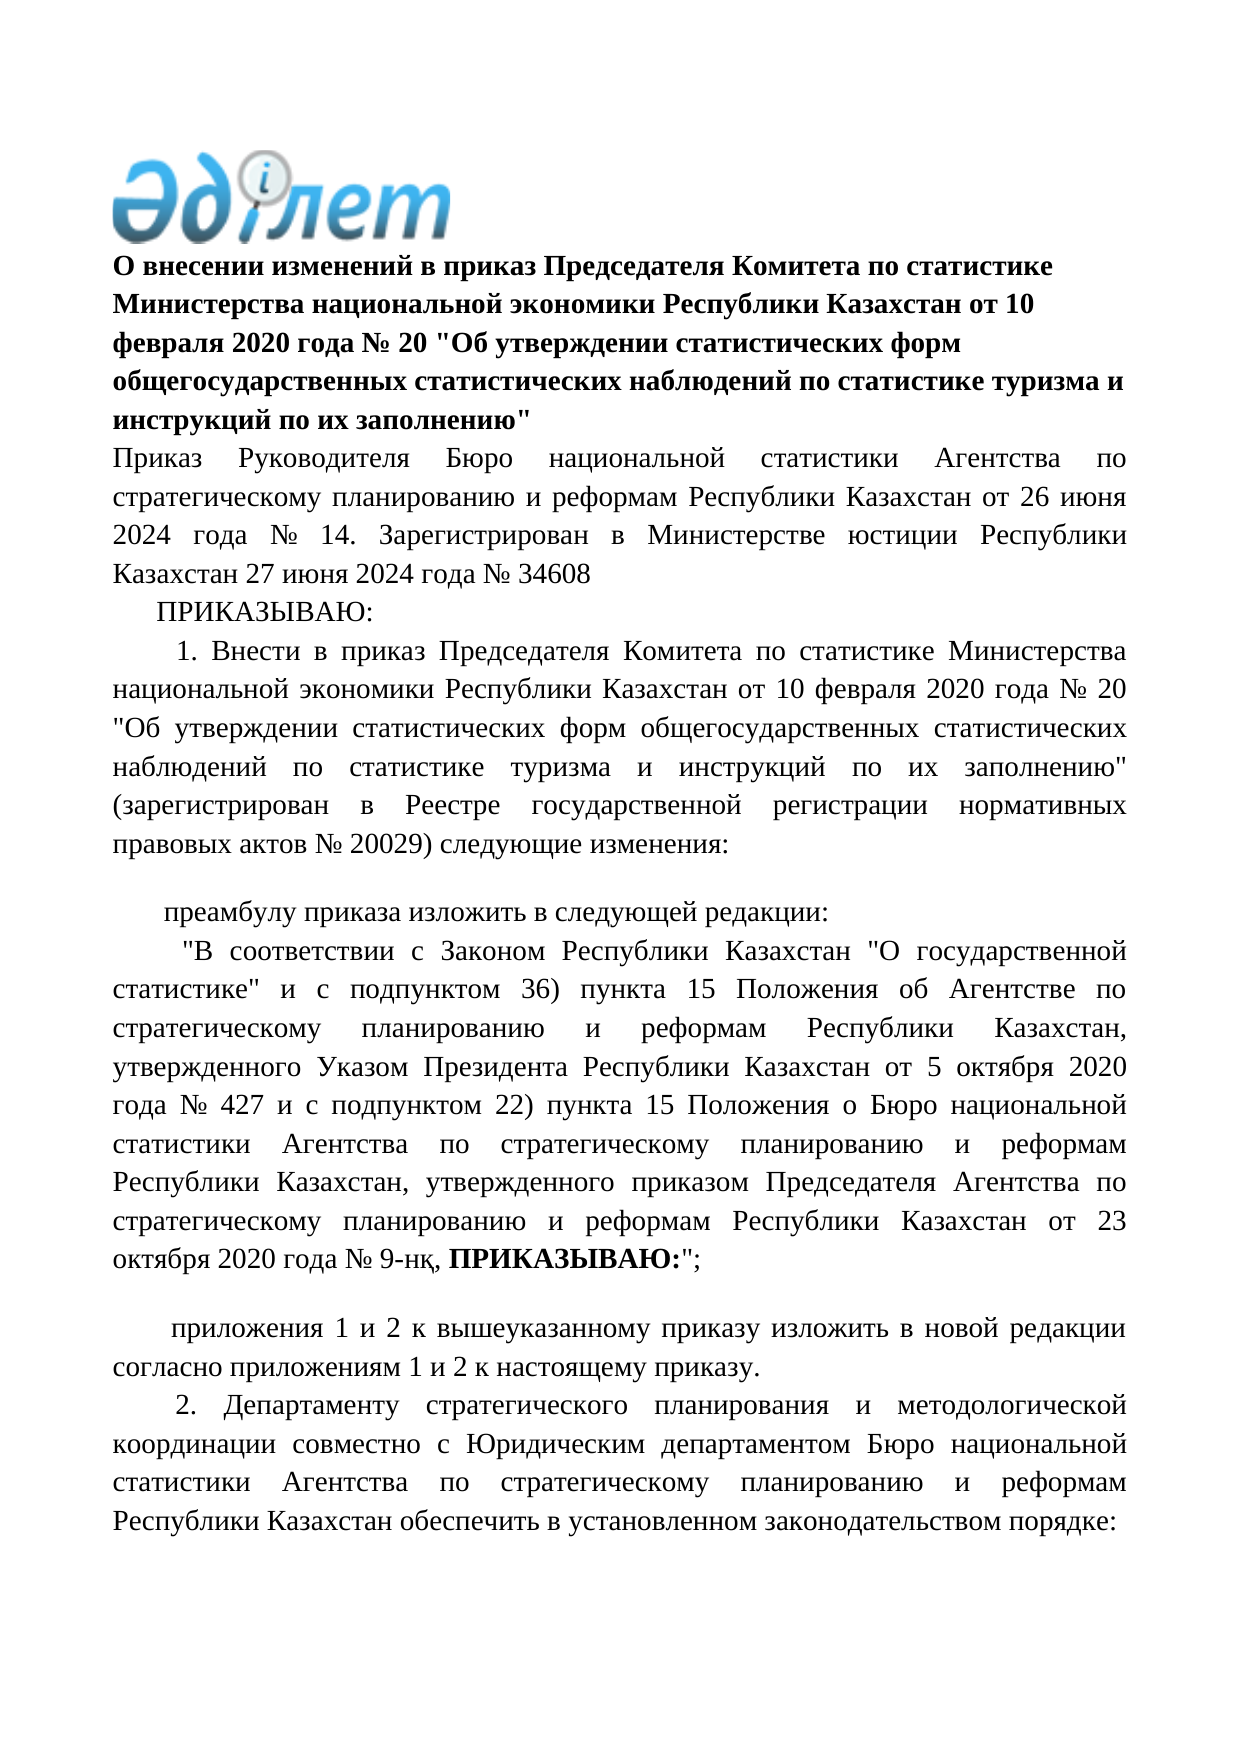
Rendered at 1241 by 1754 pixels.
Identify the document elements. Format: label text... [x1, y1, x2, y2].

text 2. Департаменту стратегического планирования и методологической координации совместно с Юридическим департаментом Бюро национальной статистики Агентства по стратегическому планированию и реформам Республики Казахстан обеспечить в установленном законодательством порядке: [112, 1387, 1128, 1536]
text О внесении изменений в приказ Председателя Комитета по статистике Министерства национальной экономики Республики Казахстан от 10 февраля 2020 года № 20 "Об утверждении статистических форм общегосударственных статистических наблюдений по статистике туризма и инструкций по их заполнению" [112, 248, 1128, 435]
text приложения 1 и 2 к вышеуказанному приказу изложить в новой редакции согласно приложениям 1 и 2 к настоящему приказу. [112, 1310, 1128, 1382]
picture [112, 150, 451, 244]
text ПРИКАЗЫВАЮ: [112, 594, 1128, 628]
text 1. Внести в приказ Председателя Комитета по статистике Министерства национальной экономики Республики Казахстан от 10 февраля 2020 года № 20 "Об утверждении статистических форм общегосударственных статистических наблюдений по статистике туризма и инструкций по их заполнению" (зарегистрирован в Реестре государственной регистрации нормативных правовых актов № 20029) следующие изменения: [112, 633, 1128, 859]
text Приказ Руководителя Бюро национальной статистики Агентства по стратегическому планированию и реформам Республики Казахстан от 26 июня 2024 года № 14. Зарегистрирован в Министерстве юстиции Республики Казахстан 27 июня 2024 года № 34608 [112, 440, 1128, 589]
text преамбулу приказа изложить в следующей редакции: [112, 894, 1128, 928]
text "В соответствии с Законом Республики Казахстан "О государственной статистике" и с подпунктом 36) пункта 15 Положения об Агентстве по стратегическому планированию и реформам Республики Казахстан, утвержденного Указом Президента Республики Казахстан от 5 октября 2020 года № 427 и с подпунктом 22) пункта 15 Положения о Бюро национальной статистики Агентства по стратегическому планированию и реформам Республики Казахстан, утвержденного приказом Председателя Агентства по стратегическому планированию и реформам Республики Казахстан от 23 октября 2020 года № 9-нқ, ПРИКАЗЫВАЮ:"; [112, 933, 1128, 1275]
